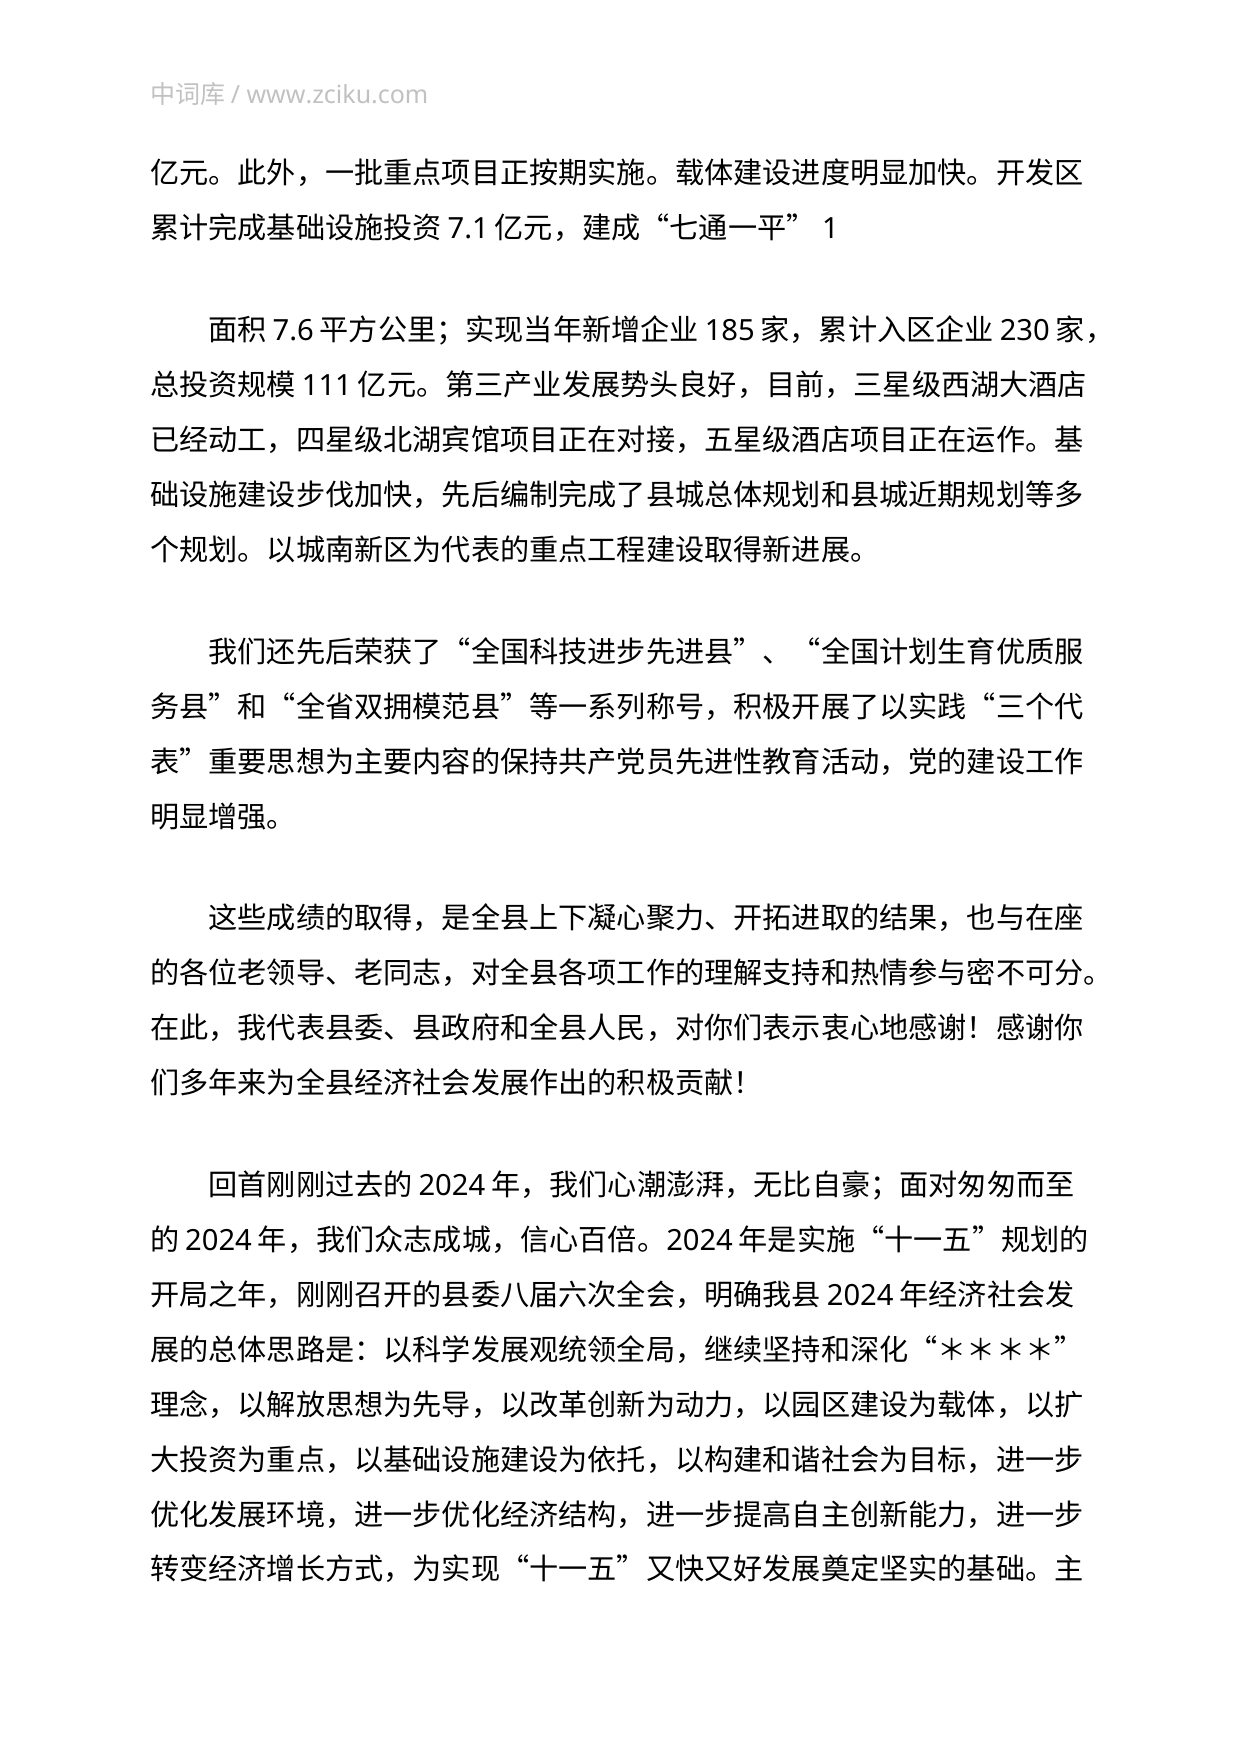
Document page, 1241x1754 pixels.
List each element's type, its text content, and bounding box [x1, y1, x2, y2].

text 面积7.6平方公里；实现当年新增企业185家，累计入区企业230家，总投资规模111亿元。第三产业发展势头良好，目前，三星级西湖大酒店已经动工，四星级北湖宾馆项目正在对接，五星级酒店项目正在运作。基础设施建设步伐加快，先后编制完成了县城总体规划和县城近期规划等多个规划。以城南新区为代表的重点工程建设取得新进展。 [150, 307, 1090, 569]
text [150, 1161, 1090, 1588]
text 我们还先后荣获了“全国科技进步先进县”、“全国计划生育优质服务县”和“全省双拥模范县”等一系列称号，积极开展了以实践“三个代表”重要思想为主要内容的保持共产党员先进性教育活动，党的建设工作明显增强。 [150, 628, 1090, 835]
text 这些成绩的取得，是全县上下凝心聚力、开拓进取的结果，也与在座的各位老领导、老同志，对全县各项工作的理解支持和热情参与密不可分。在此，我代表县委、县政府和全县人民，对你们表示衷心地感谢！感谢你们多年来为全县经济社会发展作出的积极贡献！ [150, 895, 1090, 1102]
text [150, 150, 1090, 247]
